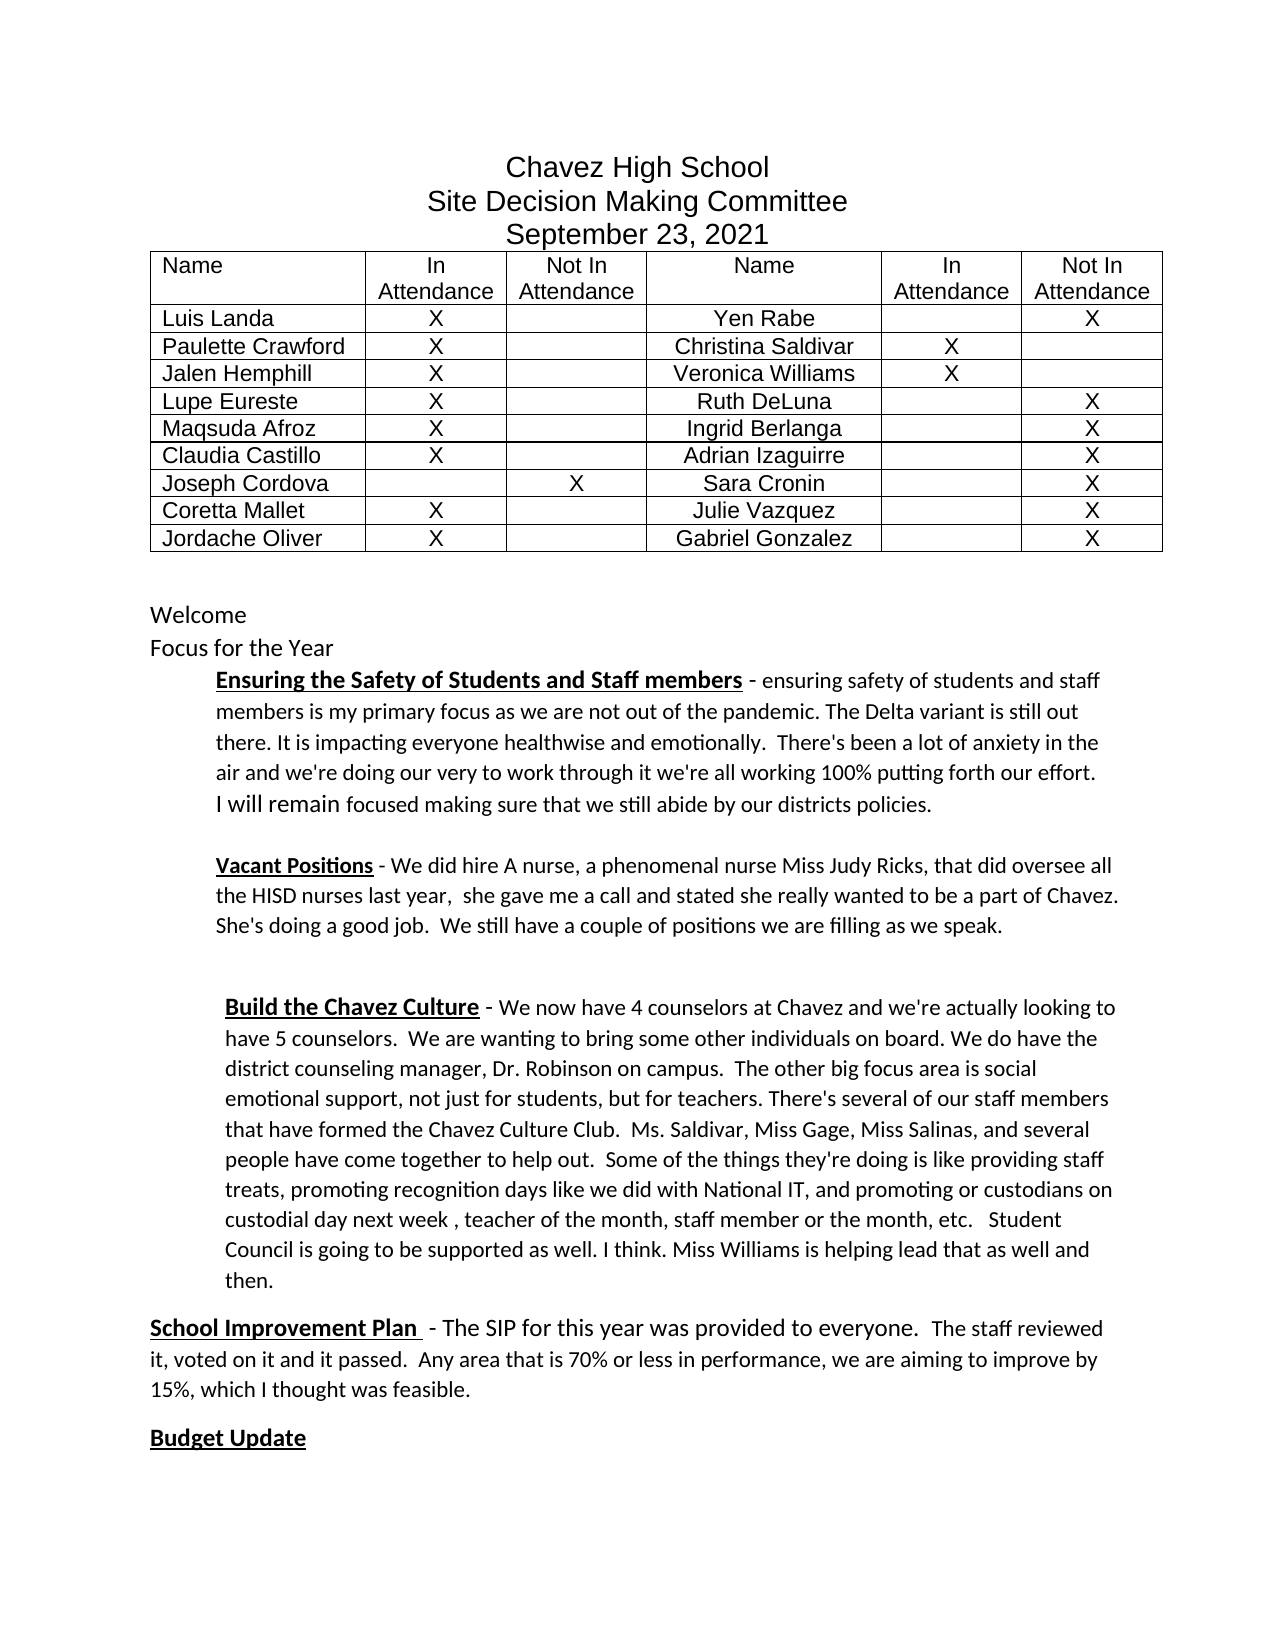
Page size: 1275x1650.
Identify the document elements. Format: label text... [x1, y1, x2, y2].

table_cell X [366, 443, 506, 469]
table_cell [882, 415, 1021, 441]
table_cell Yen Rabe [647, 305, 881, 332]
table_cell Adrian Izaguirre [647, 443, 881, 469]
table_cell X [882, 333, 1021, 359]
table_cell [507, 360, 646, 387]
table_header Not In Attendance [507, 252, 646, 304]
list I will remain focused making sure that we still abide by our districts policies. [216, 788, 1125, 818]
table_cell [882, 305, 1021, 332]
table_cell X [1022, 443, 1162, 469]
text Site Decision Making Committee [150, 183, 1125, 217]
table_cell Ingrid Berlanga [647, 415, 881, 441]
list Vacant Positions - We did hire A nurse, a phenomenal nurse Miss Judy Ricks, that did oversee all the HISD nurses last year, she gave me a call and stated she really wanted to be a part of Chavez. She's doing a good job. We still have a couple of positions we are filling as we speak. [216, 851, 1125, 939]
table_cell X [1022, 497, 1162, 523]
text Chavez High School [150, 150, 1125, 183]
table_cell X [1022, 388, 1162, 414]
table_cell [507, 525, 646, 551]
table_cell Joseph Cordova [151, 470, 365, 496]
table_cell X [366, 388, 506, 414]
text Build the Chavez Culture - We now have 4 counselors at Chavez and we're actually looking to have 5 counselors. We are wanting to bring some other individuals on board. We do have the district counseling manager, Dr. Robinson on campus. The other big focus area is social emotional support, not just for students, but for teachers. There's several of our staff members that have formed the Chavez Culture Club. Ms. Saldivar, Miss Gage, Miss Salinas, and several people have come together to help out. Some of the things they're doing is like providing staff treats, promoting recognition days like we did with National IT, and promoting or custodians on custodial day next week , teacher of the month, staff member or the month, etc. Student Council is going to be supported as well. I think. Miss Williams is helping lead that as well and then. [225, 991, 1125, 1294]
table_cell Ruth DeLuna [647, 388, 881, 414]
table_cell Coretta Mallet [151, 497, 365, 523]
table_cell [882, 443, 1021, 469]
list Budget Update [150, 1422, 1125, 1453]
table_cell X [366, 497, 506, 523]
table_cell X [366, 360, 506, 387]
table_cell X [366, 525, 506, 551]
table_cell [1022, 333, 1162, 359]
table_cell X [1022, 415, 1162, 441]
table_cell X [507, 470, 646, 496]
table_cell [882, 497, 1021, 523]
table_header Name [647, 252, 881, 304]
text School Improvement Plan - The SIP for this year was provided to everyone. The staff reviewed it, voted on it and it passed. Any area that is 70% or less in performance, we are aiming to improve by 15%, which I thought was feasible. [150, 1313, 1125, 1403]
table_cell X [366, 415, 506, 441]
table_cell X [366, 333, 506, 359]
table_cell Claudia Castillo [151, 443, 365, 469]
table_cell [366, 470, 506, 496]
table_cell X [882, 360, 1021, 387]
table_cell X [1022, 470, 1162, 496]
list Ensuring the Safety of Students and Staff members - ensuring safety of students and staff members is my primary focus as we are not out of the pandemic. The Delta variant is still out there. It is impacting everyone healthwise and emotionally. There's been a lot of anxiety in the air and we're doing our very to work through it we're all working 100% putting forth our effort. [216, 665, 1125, 786]
table_cell Veronica Williams [647, 360, 881, 387]
table_cell X [366, 305, 506, 332]
table_cell [507, 305, 646, 332]
table_cell X [1022, 305, 1162, 332]
table_cell Jalen Hemphill [151, 360, 365, 387]
table_cell Christina Saldivar [647, 333, 881, 359]
table_header In Attendance [366, 252, 506, 304]
table_cell Gabriel Gonzalez [647, 525, 881, 551]
table_cell [882, 525, 1021, 551]
list Welcome [150, 599, 1125, 629]
table_cell Jordache Oliver [151, 525, 365, 551]
table_cell Julie Vazquez [647, 497, 881, 523]
table_cell [507, 497, 646, 523]
table_cell Paulette Crawford [151, 333, 365, 359]
table_cell [507, 443, 646, 469]
table_cell [882, 470, 1021, 496]
table_cell [882, 388, 1021, 414]
table_cell Lupe Eureste [151, 388, 365, 414]
table_cell [507, 333, 646, 359]
table_header Name [151, 252, 365, 304]
table_cell [507, 388, 646, 414]
table_cell Maqsuda Afroz [151, 415, 365, 441]
table_cell [507, 415, 646, 441]
table_cell Luis Landa [151, 305, 365, 332]
text September 23, 2021 [150, 217, 1125, 251]
table_cell [1022, 360, 1162, 387]
list Focus for the Year [150, 632, 1125, 662]
table_cell X [1022, 525, 1162, 551]
table_header In Attendance [882, 252, 1021, 304]
table_header Not In Attendance [1022, 252, 1162, 304]
table_cell Sara Cronin [647, 470, 881, 496]
